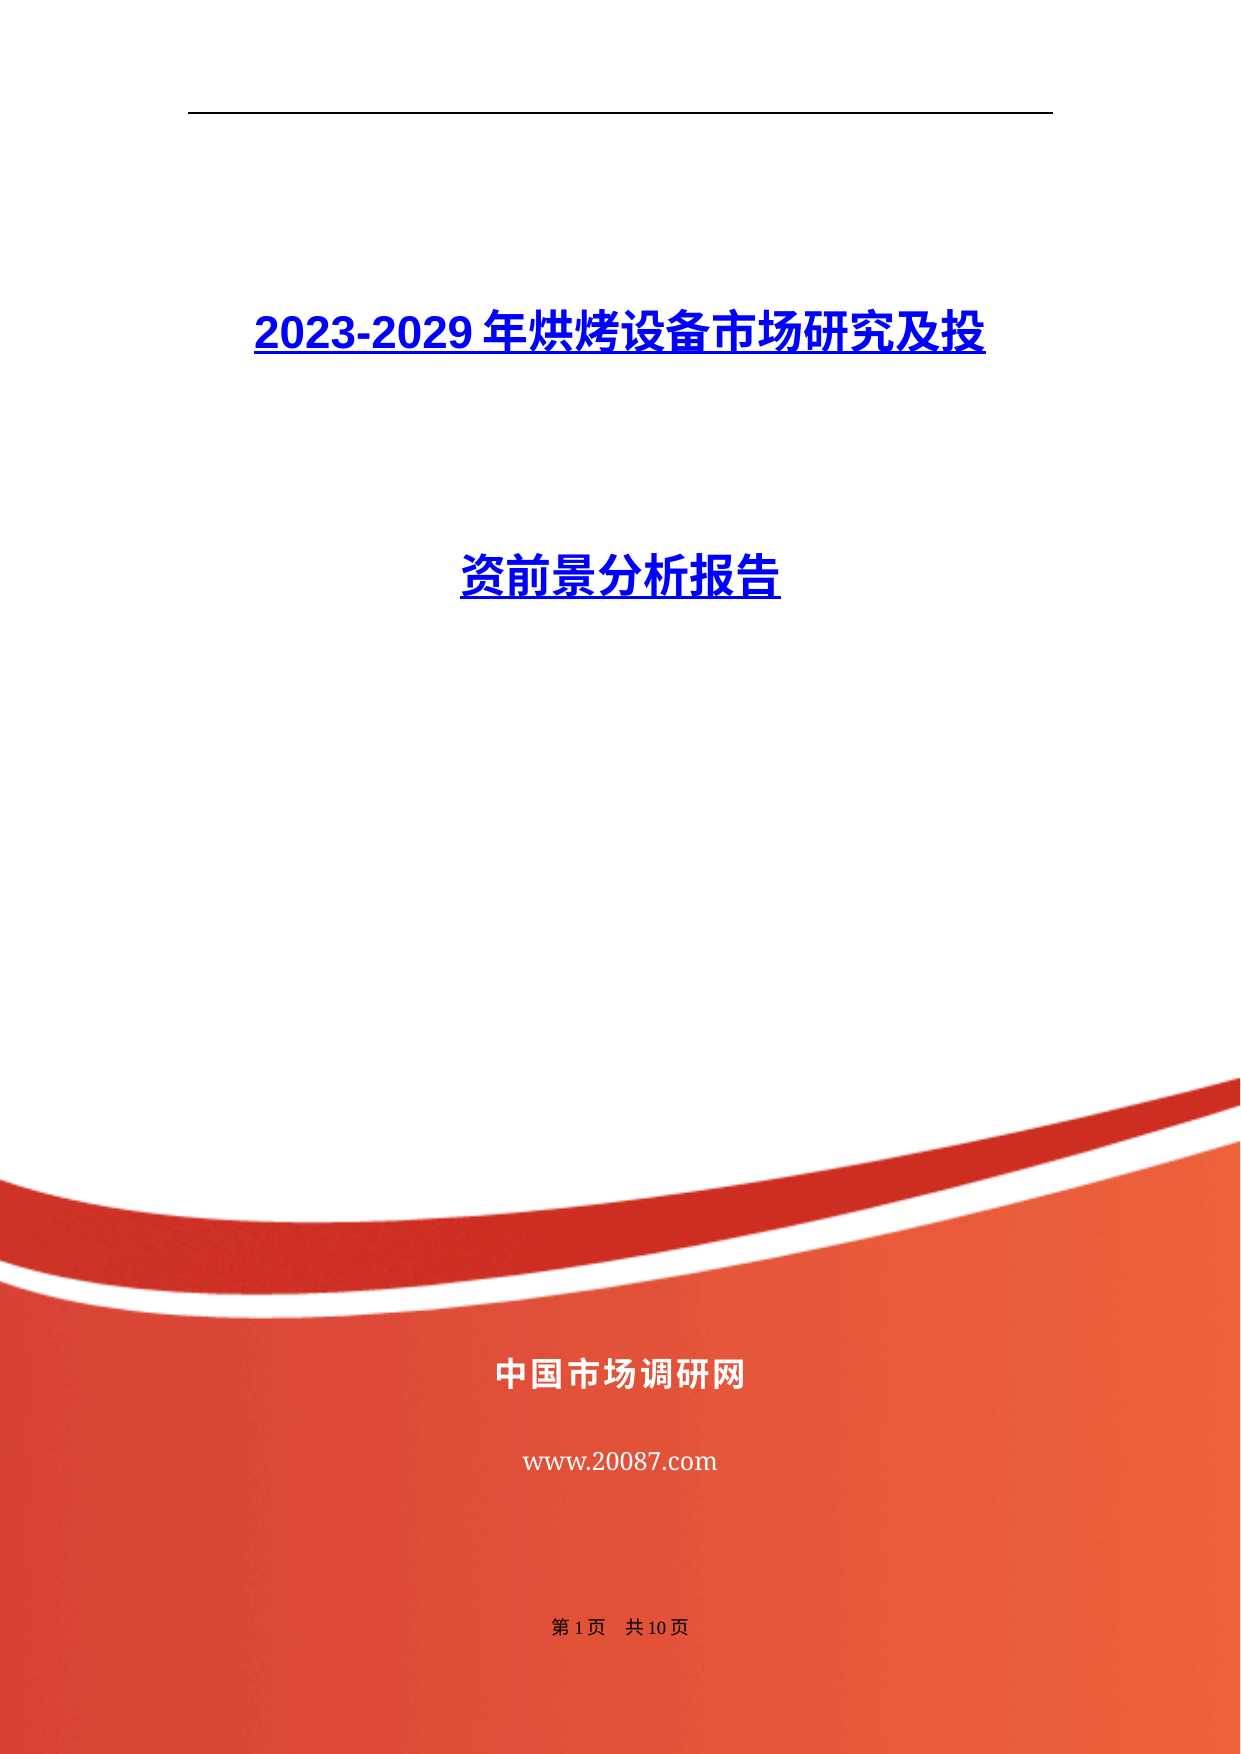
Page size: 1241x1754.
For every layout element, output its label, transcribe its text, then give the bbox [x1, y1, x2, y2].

subtitle 中国市场调研网 [187, 1339, 1053, 1404]
table_header 2023-2029年烘烤设备市场研究及投资前景分析报告 [188, 207, 1053, 773]
text www.20087.com [187, 1428, 1053, 1493]
picture [0, 1006, 1241, 1754]
